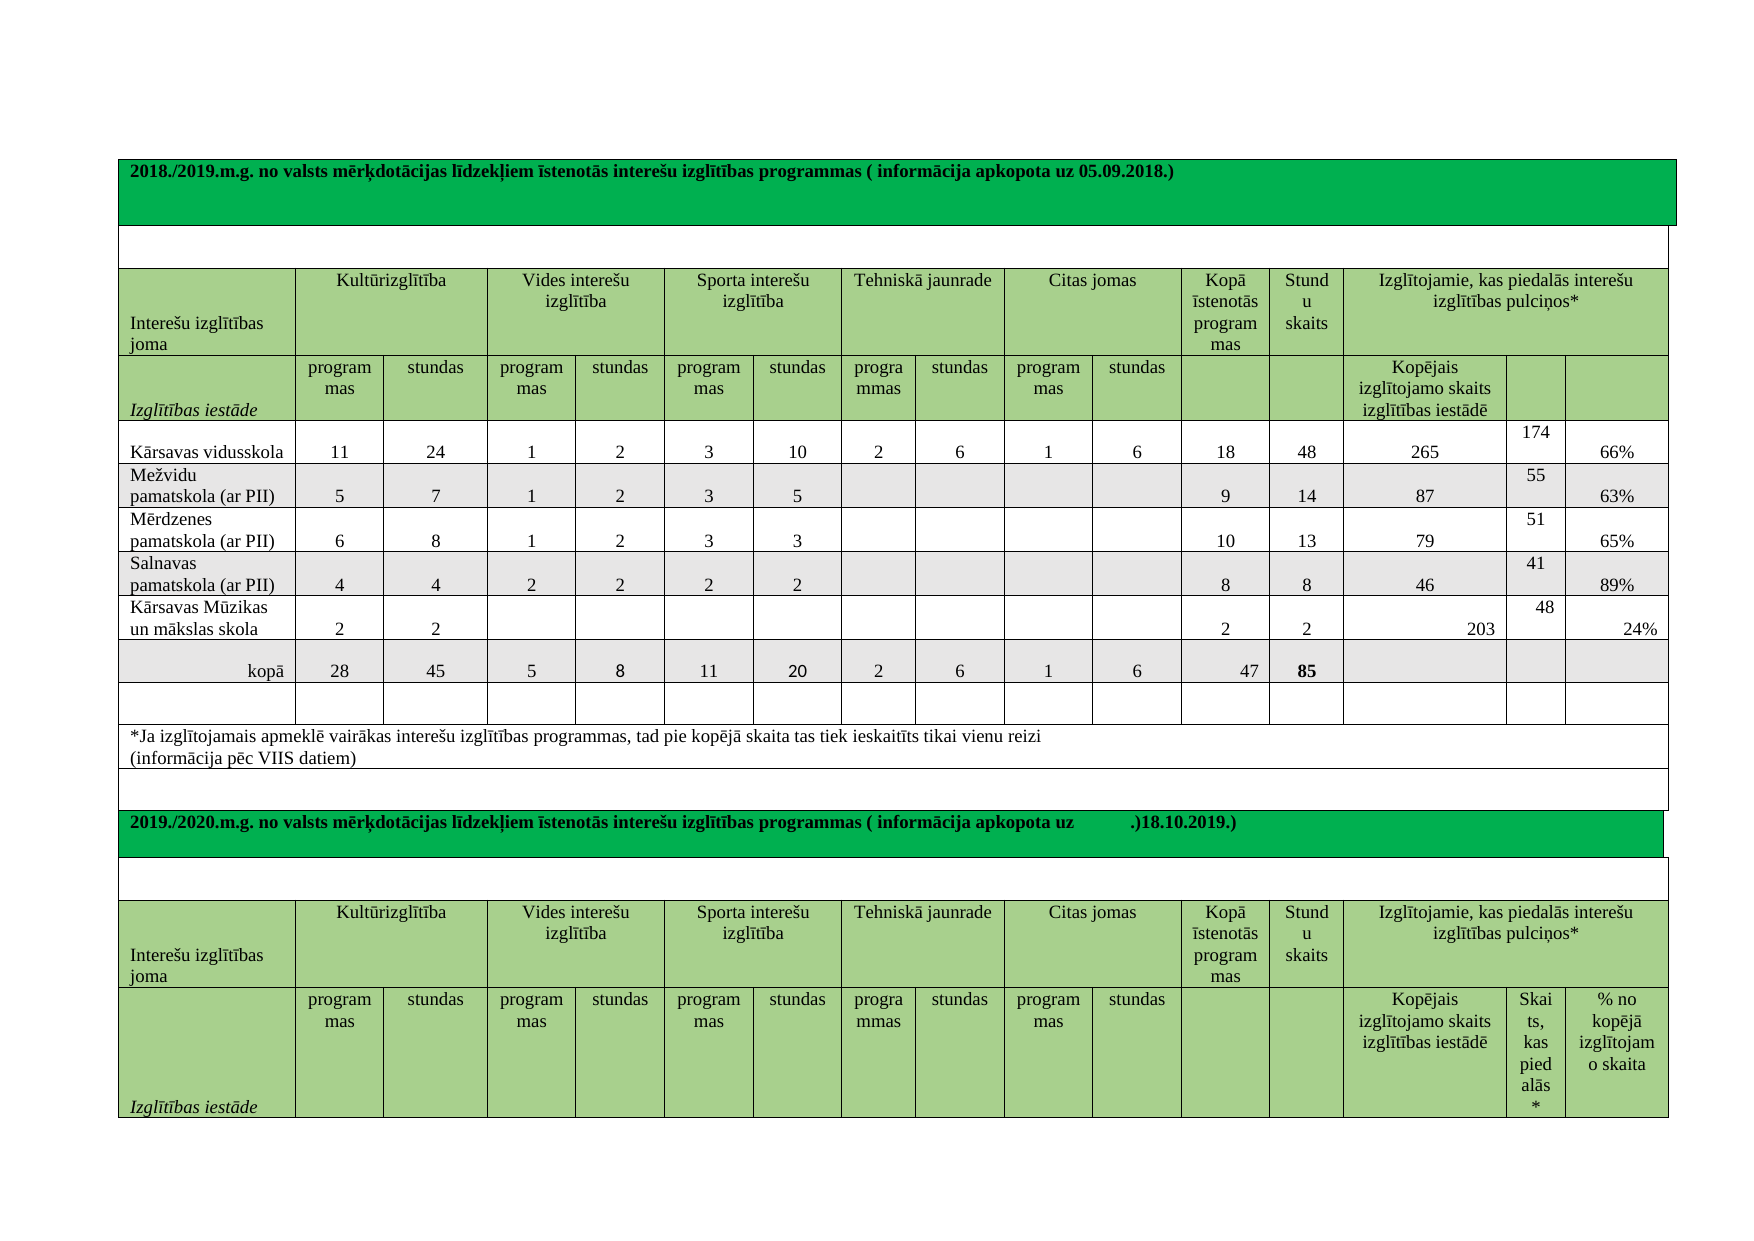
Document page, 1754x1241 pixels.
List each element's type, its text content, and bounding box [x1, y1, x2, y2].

table_cell 4 [384, 552, 487, 595]
table_cell [665, 596, 753, 639]
table_cell 28 [296, 640, 383, 682]
table_cell Kopā īstenotās programmas [1182, 901, 1269, 987]
table_cell 5 [296, 464, 383, 507]
table_cell 51 [1507, 508, 1565, 551]
table_cell [1005, 508, 1092, 551]
table_cell Kopējais izglītojamo skaits izglītības iestādē [1344, 356, 1506, 420]
table_cell Izglītojamie, kas piedalās interešu izglītības pulciņos* [1344, 269, 1668, 355]
table_header 2018./2019.m.g. no valsts mērķdotācijas līdzekļiem īstenotās interešu izglītības programmas ( informācija apkopota uz 05.09.2018.) [119, 160, 1676, 225]
table_cell 46 [1344, 552, 1506, 595]
table_cell 1 [488, 464, 575, 507]
table_cell programmas [1005, 356, 1092, 420]
table_cell [119, 226, 1668, 267]
table_cell 24 [384, 421, 487, 463]
table_cell [1344, 640, 1506, 682]
table_cell Stundu skaits [1270, 901, 1343, 987]
table_cell 5 [754, 464, 841, 507]
table_cell [1005, 464, 1092, 507]
table_cell Izglītības iestāde [119, 988, 295, 1117]
table_cell [1182, 988, 1269, 1117]
table_cell [1270, 683, 1343, 724]
table_cell 1 [1005, 421, 1092, 463]
table_cell [1093, 683, 1181, 724]
table_cell Interešu izglītības joma [119, 269, 295, 355]
table_cell stundas [576, 988, 664, 1117]
table_cell [1566, 683, 1668, 724]
table_cell 2 [842, 640, 915, 682]
table_cell Kultūrizglītība [296, 901, 487, 987]
table_cell [754, 683, 841, 724]
table_cell Mērdzenes pamatskola (ar PII) [119, 508, 295, 551]
table_cell 7 [384, 464, 487, 507]
table_cell [576, 683, 664, 724]
table_cell 87 [1344, 464, 1506, 507]
table_cell stundas [1093, 356, 1181, 420]
table_cell programmas [296, 988, 383, 1117]
table_cell [1344, 683, 1506, 724]
table_cell 14 [1270, 464, 1343, 507]
table_cell 2 [842, 421, 915, 463]
table_cell Sporta interešu izglītība [665, 901, 841, 987]
table_cell [1507, 683, 1565, 724]
table_cell 24% [1566, 596, 1668, 639]
table_cell [842, 683, 915, 724]
table_cell 1 [488, 421, 575, 463]
table_cell programmas [296, 356, 383, 420]
table_cell 8 [384, 508, 487, 551]
table_cell *Ja izglītojamais apmeklē vairākas interešu izglītības programmas, tad pie kopējā skaita tas tiek ieskaitīts tikai vienu reizi (informācija pēc VIIS datiem) [119, 725, 1668, 768]
table_cell Izglītojamie, kas piedalās interešu izglītības pulciņos* [1344, 901, 1668, 987]
table_cell [119, 683, 295, 724]
table_cell Sporta interešu izglītība [665, 269, 841, 355]
table_cell [916, 596, 1004, 639]
table_cell stundas [754, 988, 841, 1117]
table_cell 265 [1344, 421, 1506, 463]
table_cell 2 [384, 596, 487, 639]
table_cell [1093, 596, 1181, 639]
table_cell [1182, 356, 1269, 420]
table_cell [665, 683, 753, 724]
table_cell [842, 552, 915, 595]
table_cell stundas [916, 988, 1004, 1117]
table_cell [488, 683, 575, 724]
table_cell programmas [665, 356, 753, 420]
table_cell Kopā īstenotās programmas [1182, 269, 1269, 355]
table_cell [119, 858, 1668, 899]
table_cell [296, 683, 383, 724]
table_cell 65% [1566, 508, 1668, 551]
table_cell 2 [754, 552, 841, 595]
table_cell 8 [1270, 552, 1343, 595]
table_cell 48 [1507, 596, 1565, 639]
table_cell 48 [1270, 421, 1343, 463]
table_cell programmas [488, 988, 575, 1117]
table_cell stundas [916, 356, 1004, 420]
table_cell 18 [1182, 421, 1269, 463]
table_cell programmas [842, 988, 915, 1117]
table_cell 203 [1344, 596, 1506, 639]
table_cell Vides interešu izglītība [488, 901, 664, 987]
table_cell 6 [916, 421, 1004, 463]
table_cell 6 [1093, 421, 1181, 463]
table_cell [1270, 356, 1343, 420]
table_cell [754, 596, 841, 639]
table_cell 4 [296, 552, 383, 595]
table_cell 1 [1005, 640, 1092, 682]
table_cell [384, 683, 487, 724]
table_cell 8 [576, 640, 664, 682]
table_cell Tehniskā jaunrade [842, 901, 1004, 987]
table_cell [119, 769, 1668, 810]
table_cell 79 [1344, 508, 1506, 551]
table_cell [1093, 508, 1181, 551]
table_cell 10 [1182, 508, 1269, 551]
table_cell 2 [488, 552, 575, 595]
table_cell 41 [1507, 552, 1565, 595]
table_cell [1507, 640, 1565, 682]
table_cell Kārsavas Mūzikas un mākslas skola [119, 596, 295, 639]
table_cell 6 [916, 640, 1004, 682]
table_cell Citas jomas [1005, 269, 1181, 355]
table_cell 6 [296, 508, 383, 551]
table_cell 47 [1182, 640, 1269, 682]
table_cell stundas [384, 988, 487, 1117]
table_cell stundas [1093, 988, 1181, 1117]
table_cell Skaits, kas piedalās * [1507, 988, 1565, 1117]
table_cell 13 [1270, 508, 1343, 551]
table_cell [1270, 988, 1343, 1117]
table_cell 174 [1507, 421, 1565, 463]
table_cell [1005, 683, 1092, 724]
table_cell [1566, 640, 1668, 682]
table_cell [916, 683, 1004, 724]
table_cell 2019./2020.m.g. no valsts mērķdotācijas līdzekļiem īstenotās interešu izglītības programmas ( informācija apkopota uz .)18.10.2019.) [119, 811, 1663, 857]
table_cell Kopējais izglītojamo skaits izglītības iestādē [1344, 988, 1506, 1117]
table_cell 2 [1182, 596, 1269, 639]
table_cell 2 [576, 464, 664, 507]
table_cell 11 [296, 421, 383, 463]
table_cell 6 [1093, 640, 1181, 682]
table_cell programmas [488, 356, 575, 420]
table_cell [1005, 596, 1092, 639]
table_cell 3 [665, 508, 753, 551]
table_cell 3 [665, 464, 753, 507]
table_cell programmas [842, 356, 915, 420]
table_cell [916, 464, 1004, 507]
table_cell [842, 508, 915, 551]
table_cell 2 [576, 421, 664, 463]
table_cell 2 [296, 596, 383, 639]
table_cell 63% [1566, 464, 1668, 507]
table_cell Interešu izglītības joma [119, 901, 295, 987]
table_cell [488, 596, 575, 639]
table_cell [1507, 356, 1565, 420]
table_cell Vides interešu izglītība [488, 269, 664, 355]
table_cell 8 [1182, 552, 1269, 595]
table_cell 3 [665, 421, 753, 463]
table_cell 2 [576, 508, 664, 551]
table_cell [576, 596, 664, 639]
table_cell % no kopējā izglītojamo skaita [1566, 988, 1668, 1117]
table_cell Kultūrizglītība [296, 269, 487, 355]
table_cell 20 [754, 640, 841, 682]
table_cell 2 [1270, 596, 1343, 639]
table_cell 1 [488, 508, 575, 551]
table_cell 2 [576, 552, 664, 595]
table_cell [842, 596, 915, 639]
table_cell stundas [384, 356, 487, 420]
table_cell 3 [754, 508, 841, 551]
table_cell 55 [1507, 464, 1565, 507]
table_cell Citas jomas [1005, 901, 1181, 987]
table_cell [1005, 552, 1092, 595]
table_cell Mežvidu pamatskola (ar PII) [119, 464, 295, 507]
table_cell 10 [754, 421, 841, 463]
table_cell 45 [384, 640, 487, 682]
table_cell Salnavas pamatskola (ar PII) [119, 552, 295, 595]
table_cell [1566, 356, 1668, 420]
table_cell 89% [1566, 552, 1668, 595]
table_cell programmas [665, 988, 753, 1117]
table_cell [916, 552, 1004, 595]
table_cell 66% [1566, 421, 1668, 463]
table_cell stundas [576, 356, 664, 420]
table_cell Kārsavas vidusskola [119, 421, 295, 463]
table_cell [1093, 552, 1181, 595]
table_cell [916, 508, 1004, 551]
table_cell Izglītības iestāde [119, 356, 295, 420]
table_cell 85 [1270, 640, 1343, 682]
table_cell Tehniskā jaunrade [842, 269, 1004, 355]
table_cell programmas [1005, 988, 1092, 1117]
table_cell 9 [1182, 464, 1269, 507]
table_cell [1182, 683, 1269, 724]
table_cell stundas [754, 356, 841, 420]
table_cell 2 [665, 552, 753, 595]
table_cell 5 [488, 640, 575, 682]
table_cell 11 [665, 640, 753, 682]
table_cell [842, 464, 915, 507]
table_cell kopā [119, 640, 295, 682]
table_cell [1093, 464, 1181, 507]
table_cell Stundu skaits [1270, 269, 1343, 355]
